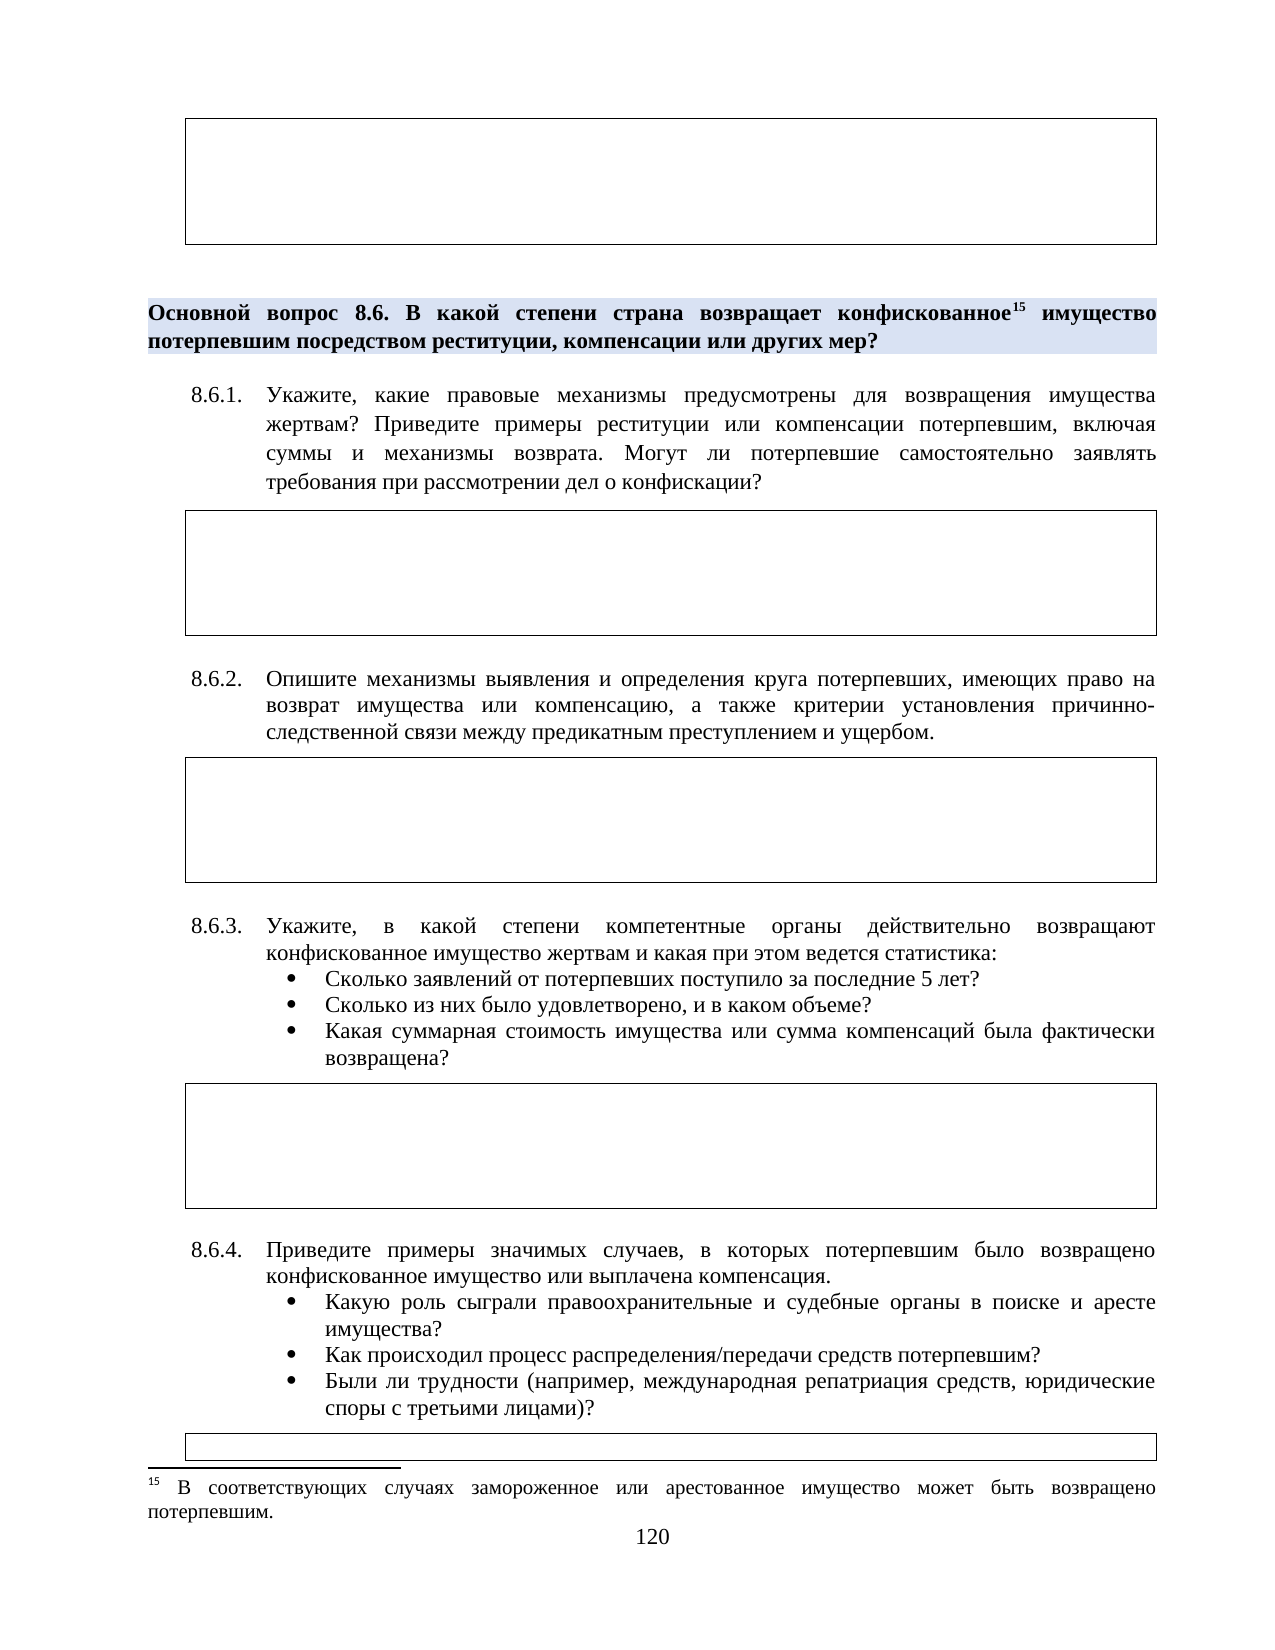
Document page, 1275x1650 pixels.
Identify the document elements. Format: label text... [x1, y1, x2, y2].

list Опишите механизмы выявления и определения круга потерпевших, имеющих право на возврат имущества или компенсацию, а также критерии установления причинно-следственной связи между предикатным преступлением и ущербом. [191, 665, 1157, 744]
list Укажите, в какой степени компетентные органы действительно возвращают конфискованное имущество жертвам и какая при этом ведется статистика: [191, 912, 1157, 965]
text Основной вопрос 8.6. В какой степени страна возвращает конфискованное имущество потерпевшим посредством реституции, компенсации или других мер? [148, 298, 1157, 354]
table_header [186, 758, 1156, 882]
list Сколько из них было удовлетворено, и в каком объеме? [287, 991, 1157, 1018]
list Были ли трудности (например, международная репатриация средств, юридические споры с третьими лицами)? [287, 1367, 1157, 1420]
list Какая суммарная стоимость имущества или сумма компенсаций была фактически возвращена? [287, 1018, 1157, 1070]
list Сколько заявлений от потерпевших поступило за последние 5 лет? [287, 965, 1157, 991]
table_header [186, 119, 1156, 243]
list Какую роль сыграли правоохранительные и судебные органы в поиске и аресте имущества? [287, 1288, 1157, 1341]
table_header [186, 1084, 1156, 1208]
list Приведите примеры значимых случаев, в которых потерпевшим было возвращено конфискованное имущество или выплачена компенсация. [191, 1236, 1157, 1288]
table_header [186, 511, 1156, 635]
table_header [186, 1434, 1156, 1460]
list Как происходил процесс распределения/передачи средств потерпевшим? [287, 1341, 1157, 1367]
list Укажите, какие правовые механизмы предусмотрены для возвращения имущества жертвам? Приведите примеры реституции или компенсации потерпевшим, включая суммы и механизмы возврата. Могут ли потерпевшие самостоятельно заявлять требования при рассмотрении дел о конфискации? [191, 381, 1157, 495]
